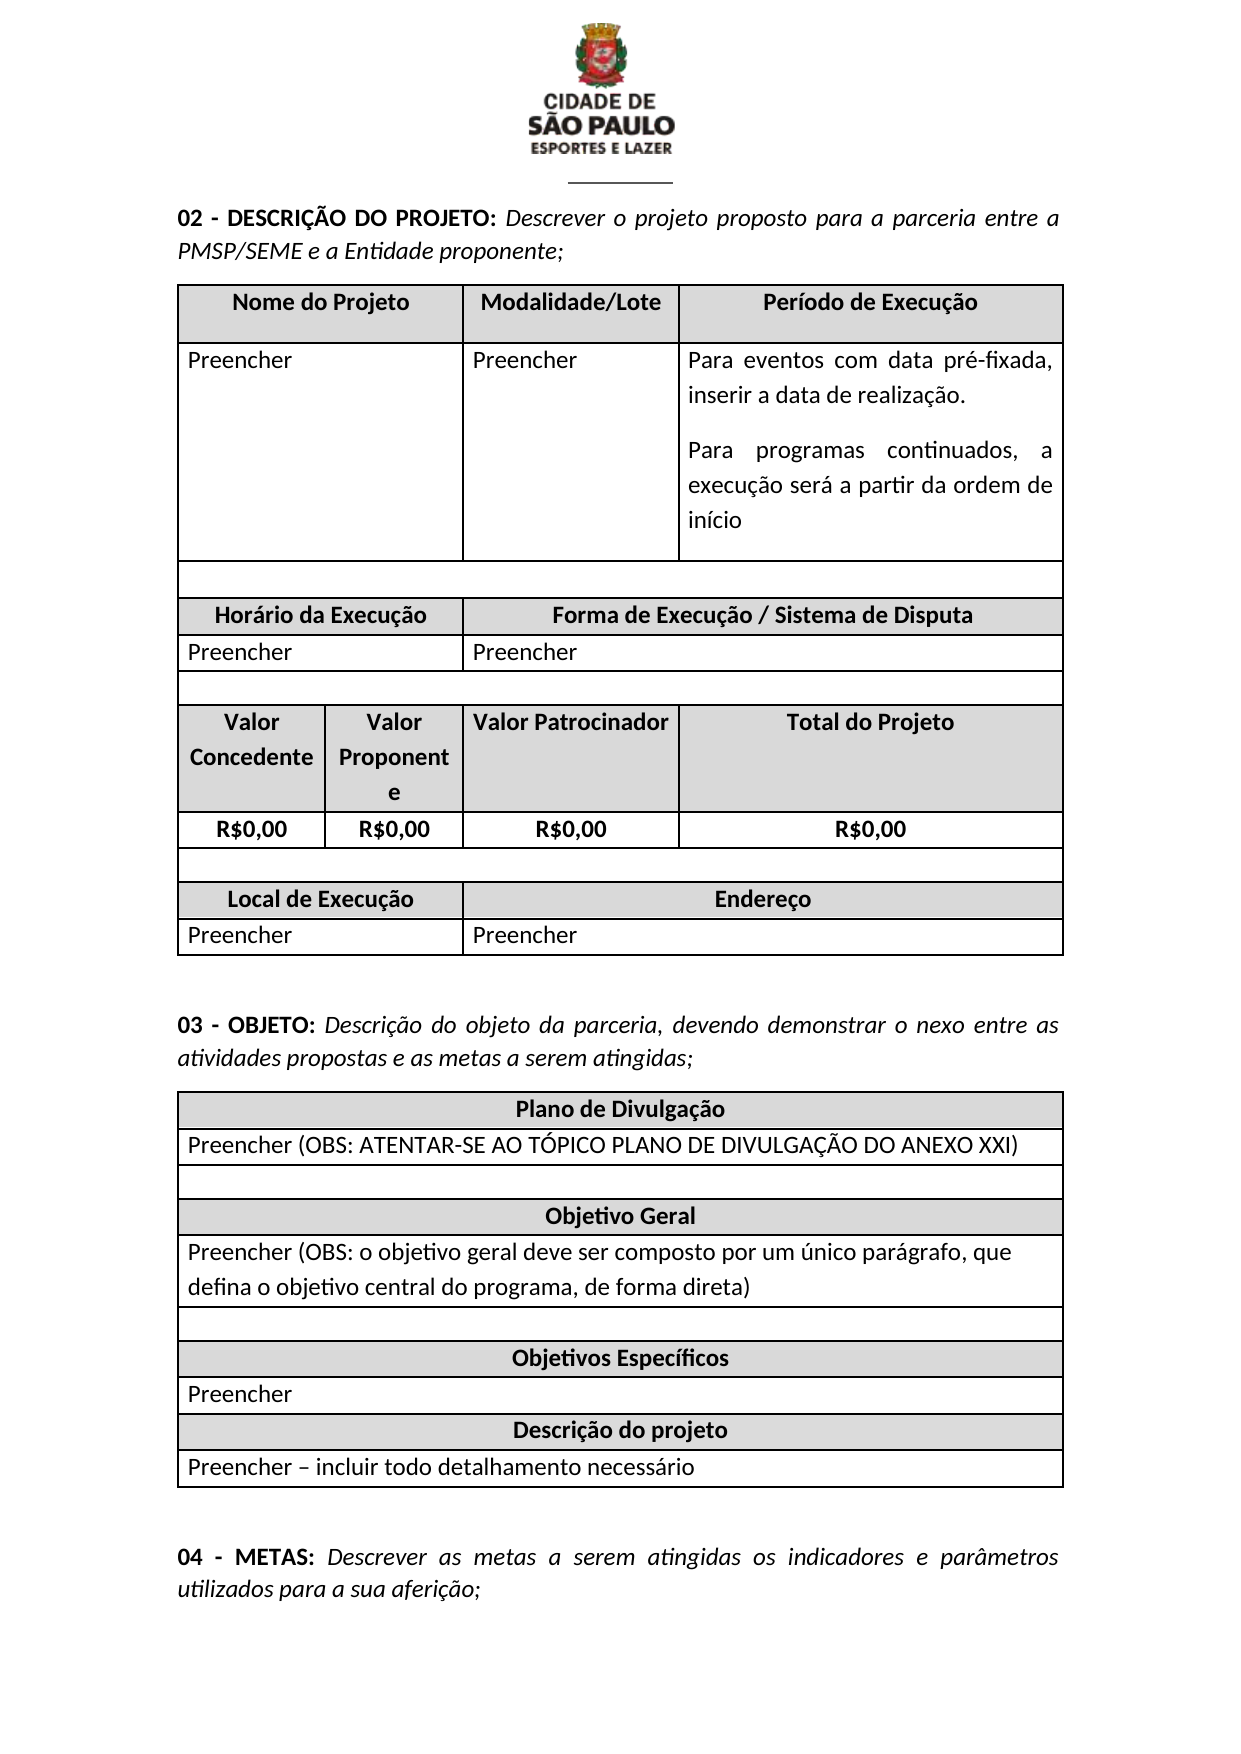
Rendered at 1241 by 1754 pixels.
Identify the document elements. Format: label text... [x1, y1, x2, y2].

table_cell Preencher [179, 1378, 1062, 1413]
table_cell Objetivos Específicos [179, 1342, 1062, 1376]
table_cell Objetivo Geral [179, 1200, 1062, 1234]
table_cell R$0,00 [179, 813, 324, 847]
table_header Nome do Projeto [179, 286, 462, 342]
table_header Modalidade/Lote [464, 286, 678, 342]
table_cell [179, 672, 1062, 704]
table_cell Local de Execução [179, 883, 462, 917]
table_cell Para eventos com data pré-fixada, inserir a data de realização. Para programas continuados, a execução será a partir da ordem de início [680, 344, 1062, 560]
table_cell Preencher [464, 636, 1062, 670]
table_cell Preencher [464, 920, 1062, 954]
table_cell [179, 1166, 1062, 1198]
table_cell Total do Projeto [680, 706, 1062, 811]
table_cell [179, 849, 1062, 881]
table_cell Preencher (OBS: ATENTAR-SE AO TÓPICO PLANO DE DIVULGAÇÃO DO ANEXO XXI) [179, 1130, 1062, 1164]
table_cell Valor Concedente [179, 706, 324, 811]
table_cell Preencher [179, 344, 462, 560]
table_cell Preencher (OBS: o objetivo geral deve ser composto por um único parágrafo, que defina o objetivo central do programa, de forma direta) [179, 1236, 1062, 1306]
table_cell Valor Proponente [326, 706, 462, 811]
table_cell R$0,00 [326, 813, 462, 847]
table_cell R$0,00 [680, 813, 1062, 847]
table_cell Preencher [179, 920, 462, 954]
table_cell Endereço [464, 883, 1062, 917]
picture [528, 23, 675, 154]
table_cell [179, 562, 1062, 597]
text 02 - DESCRIÇÃO DO PROJETO: Descrever o projeto proposto para a parceria entre a PMSP/SEME e a Entidade proponente; [177, 202, 1063, 266]
table_header Período de Execução [680, 286, 1062, 342]
table_cell [179, 1308, 1062, 1340]
table_header Plano de Divulgação [179, 1093, 1062, 1127]
text 03 - OBJETO: Descrição do objeto da parceria, devendo demonstrar o nexo entre as atividades propostas e as metas a serem atingidas; [177, 1009, 1063, 1072]
table_cell Descrição do projeto [179, 1415, 1062, 1449]
table_cell R$0,00 [464, 813, 678, 847]
table_cell Valor Patrocinador [464, 706, 678, 811]
table_cell Preencher [179, 636, 462, 670]
table_cell Preencher [464, 344, 678, 560]
table_cell Horário da Execução [179, 599, 462, 634]
table_cell Forma de Execução / Sistema de Disputa [464, 599, 1062, 634]
text 04 - METAS: Descrever as metas a serem atingidas os indicadores e parâmetros utilizados para a sua aferição; [177, 1541, 1063, 1604]
table_cell Preencher – incluir todo detalhamento necessário [179, 1451, 1062, 1486]
